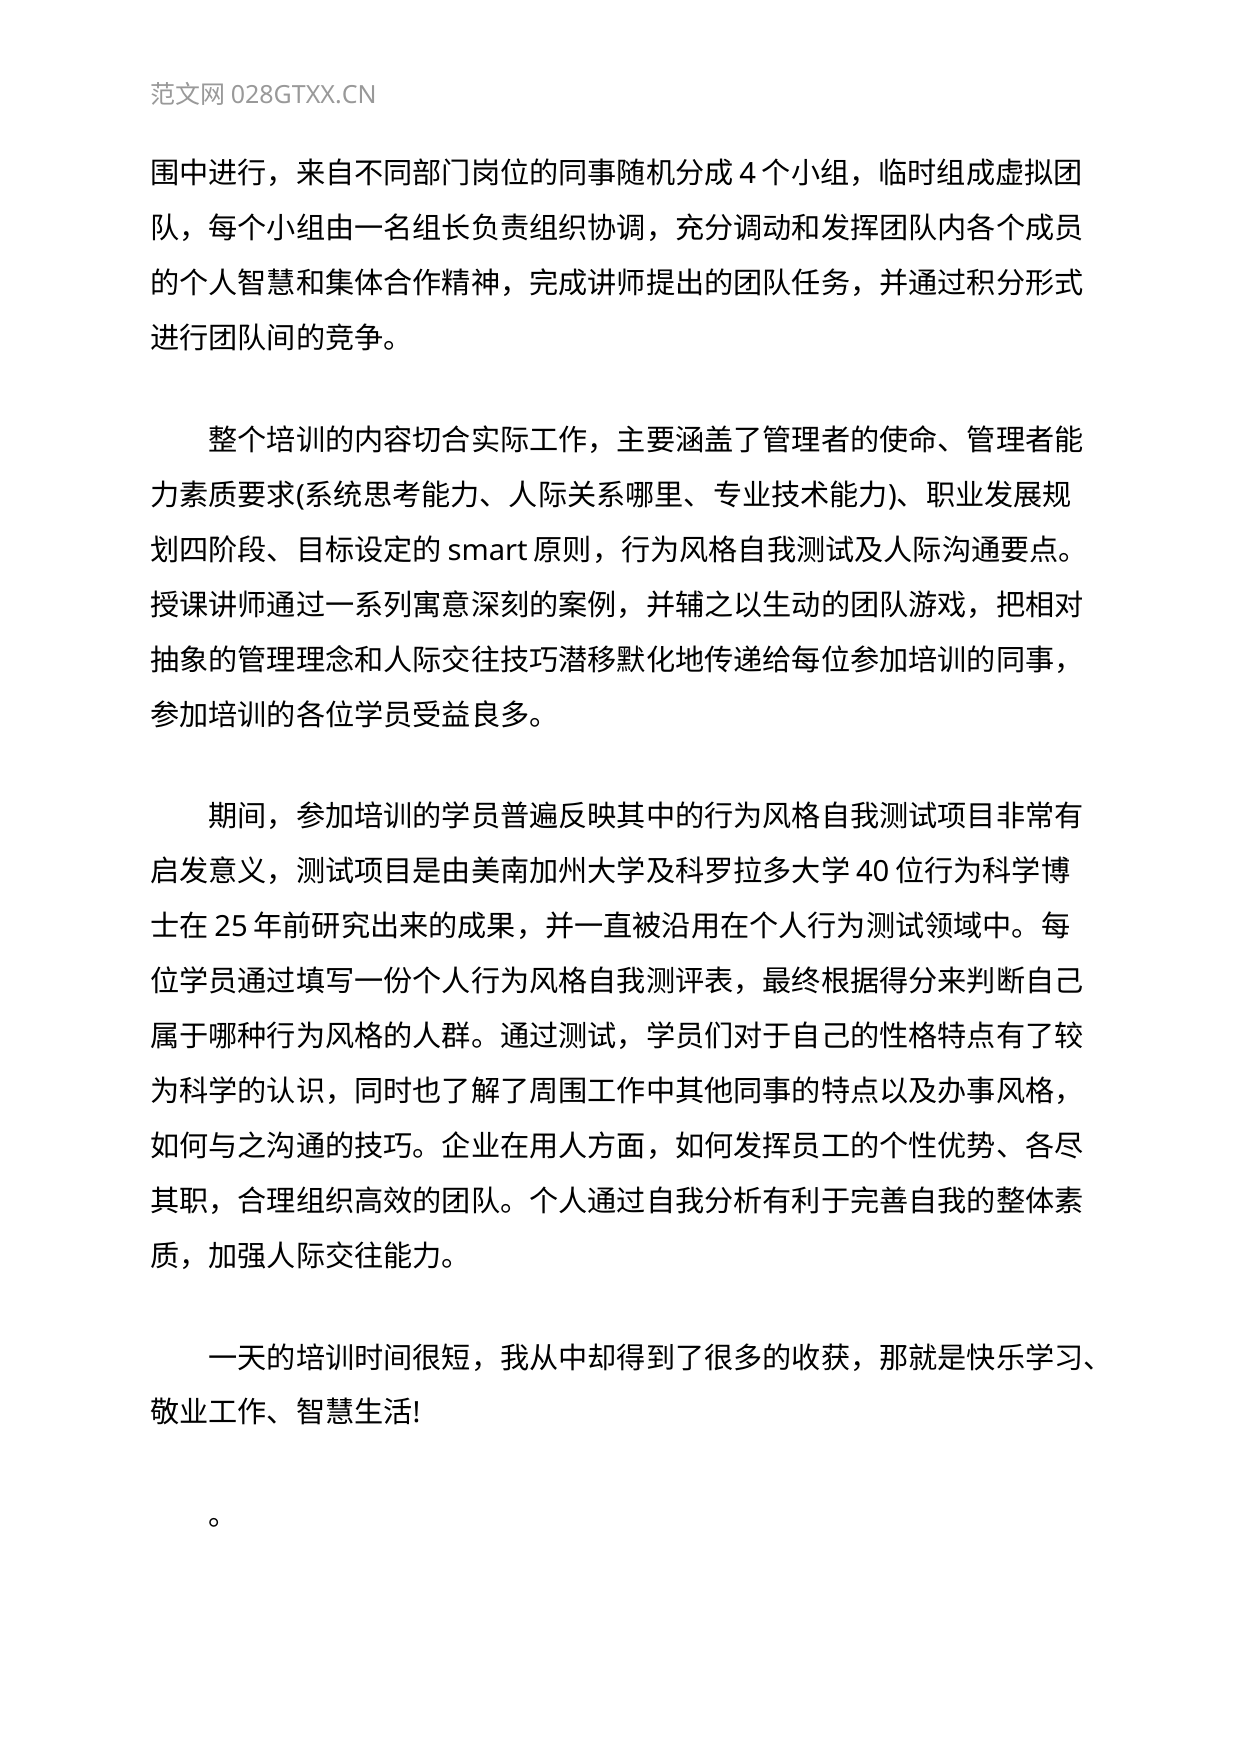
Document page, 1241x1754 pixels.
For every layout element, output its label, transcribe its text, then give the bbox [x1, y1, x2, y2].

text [150, 150, 1090, 357]
text 整个培训的内容切合实际工作，主要涵盖了管理者的使命、管理者能力素质要求(系统思考能力、人际关系哪里、专业技术能力)、职业发展规划四阶段、目标设定的smart原则，行为风格自我测试及人际沟通要点。授课讲师通过一系列寓意深刻的案例，并辅之以生动的团队游戏，把相对抽象的管理理念和人际交往技巧潜移默化地传递给每位参加培训的同事，参加培训的各位学员受益良多。 [150, 417, 1090, 733]
text 。 [150, 1491, 1090, 1533]
text 一天的培训时间很短，我从中却得到了很多的收获，那就是快乐学习、敬业工作、智慧生活! [150, 1334, 1090, 1431]
text 期间，参加培训的学员普遍反映其中的行为风格自我测试项目非常有启发意义，测试项目是由美南加州大学及科罗拉多大学40位行为科学博士在25年前研究出来的成果，并一直被沿用在个人行为测试领域中。每位学员通过填写一份个人行为风格自我测评表，最终根据得分来判断自己属于哪种行为风格的人群。通过测试，学员们对于自己的性格特点有了较为科学的认识，同时也了解了周围工作中其他同事的特点以及办事风格，如何与之沟通的技巧。企业在用人方面，如何发挥员工的个性优势、各尽其职，合理组织高效的团队。个人通过自我分析有利于完善自我的整体素质，加强人际交往能力。 [150, 793, 1090, 1275]
